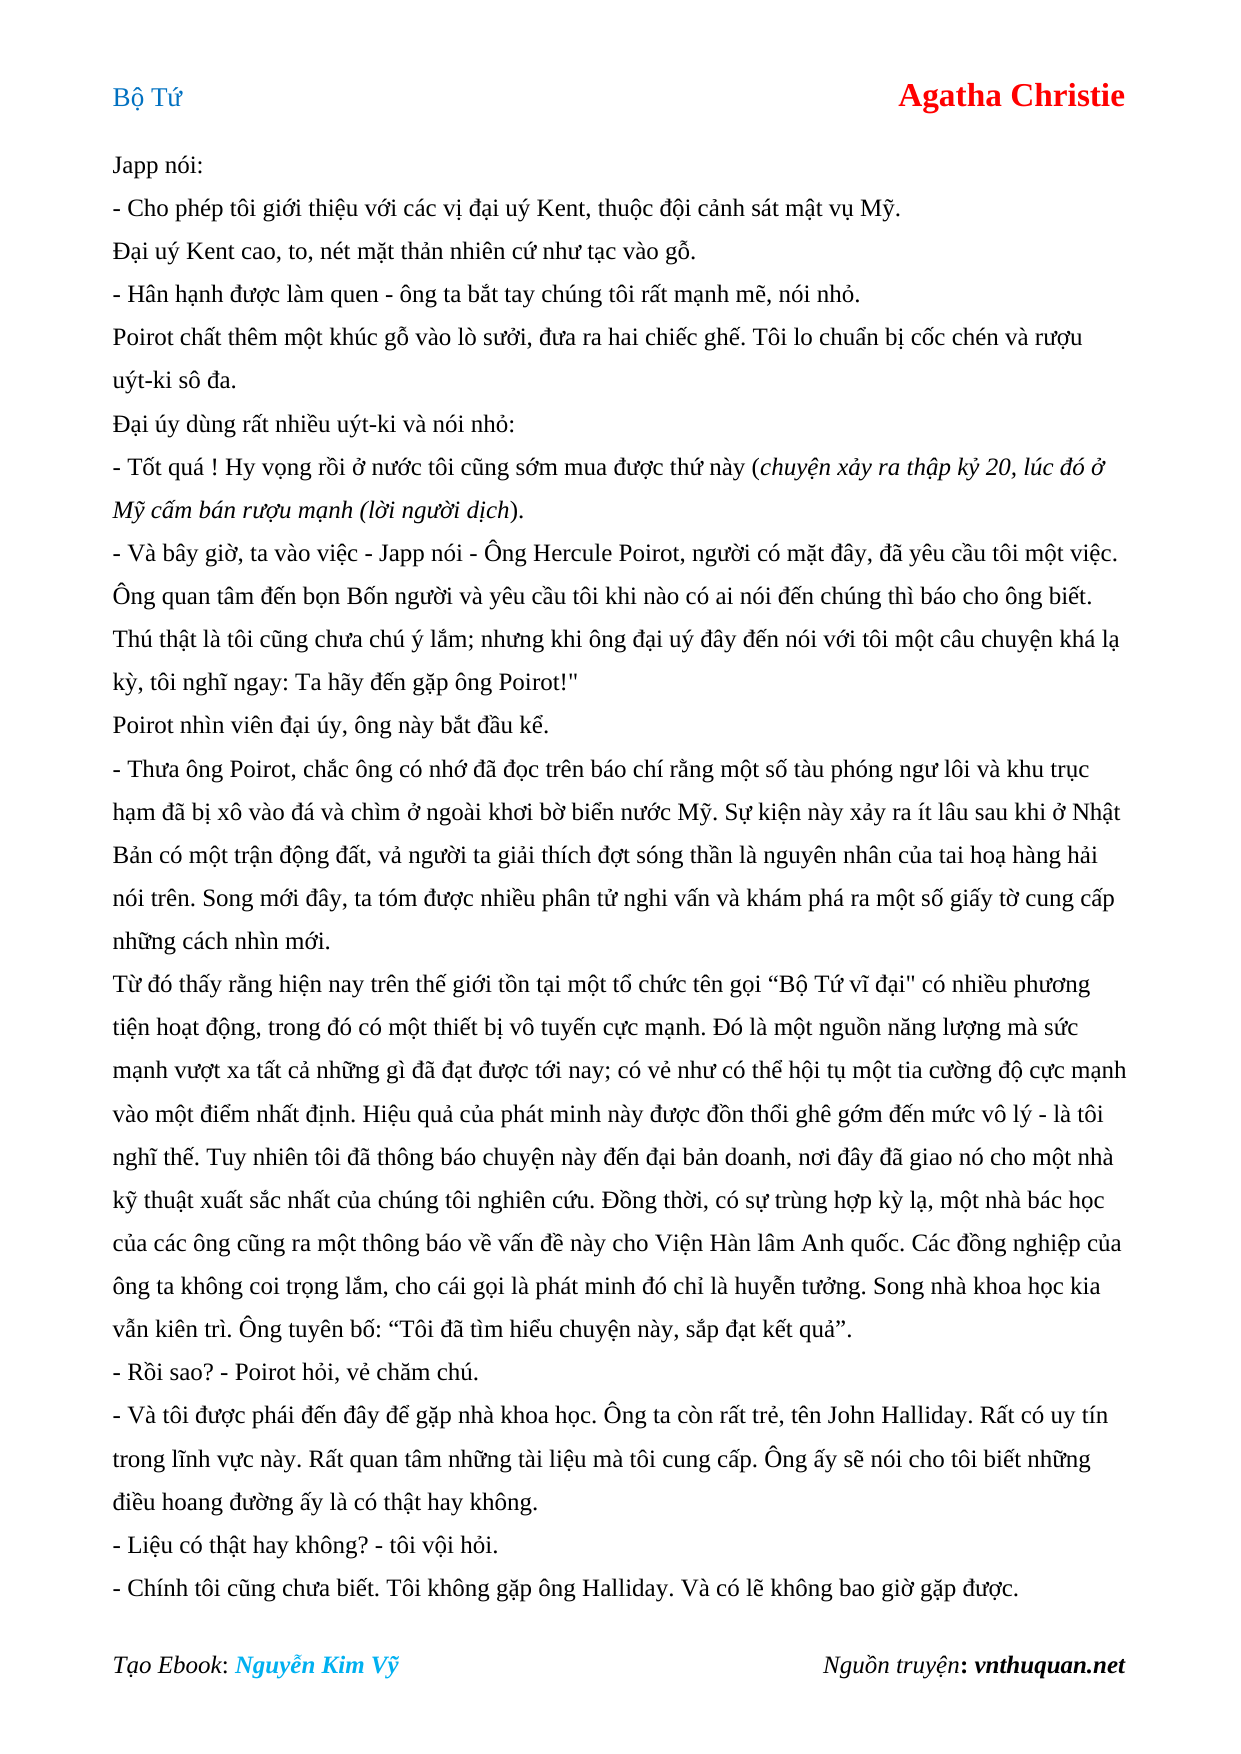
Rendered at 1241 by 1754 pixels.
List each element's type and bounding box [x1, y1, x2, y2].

text [112, 150, 1128, 1602]
